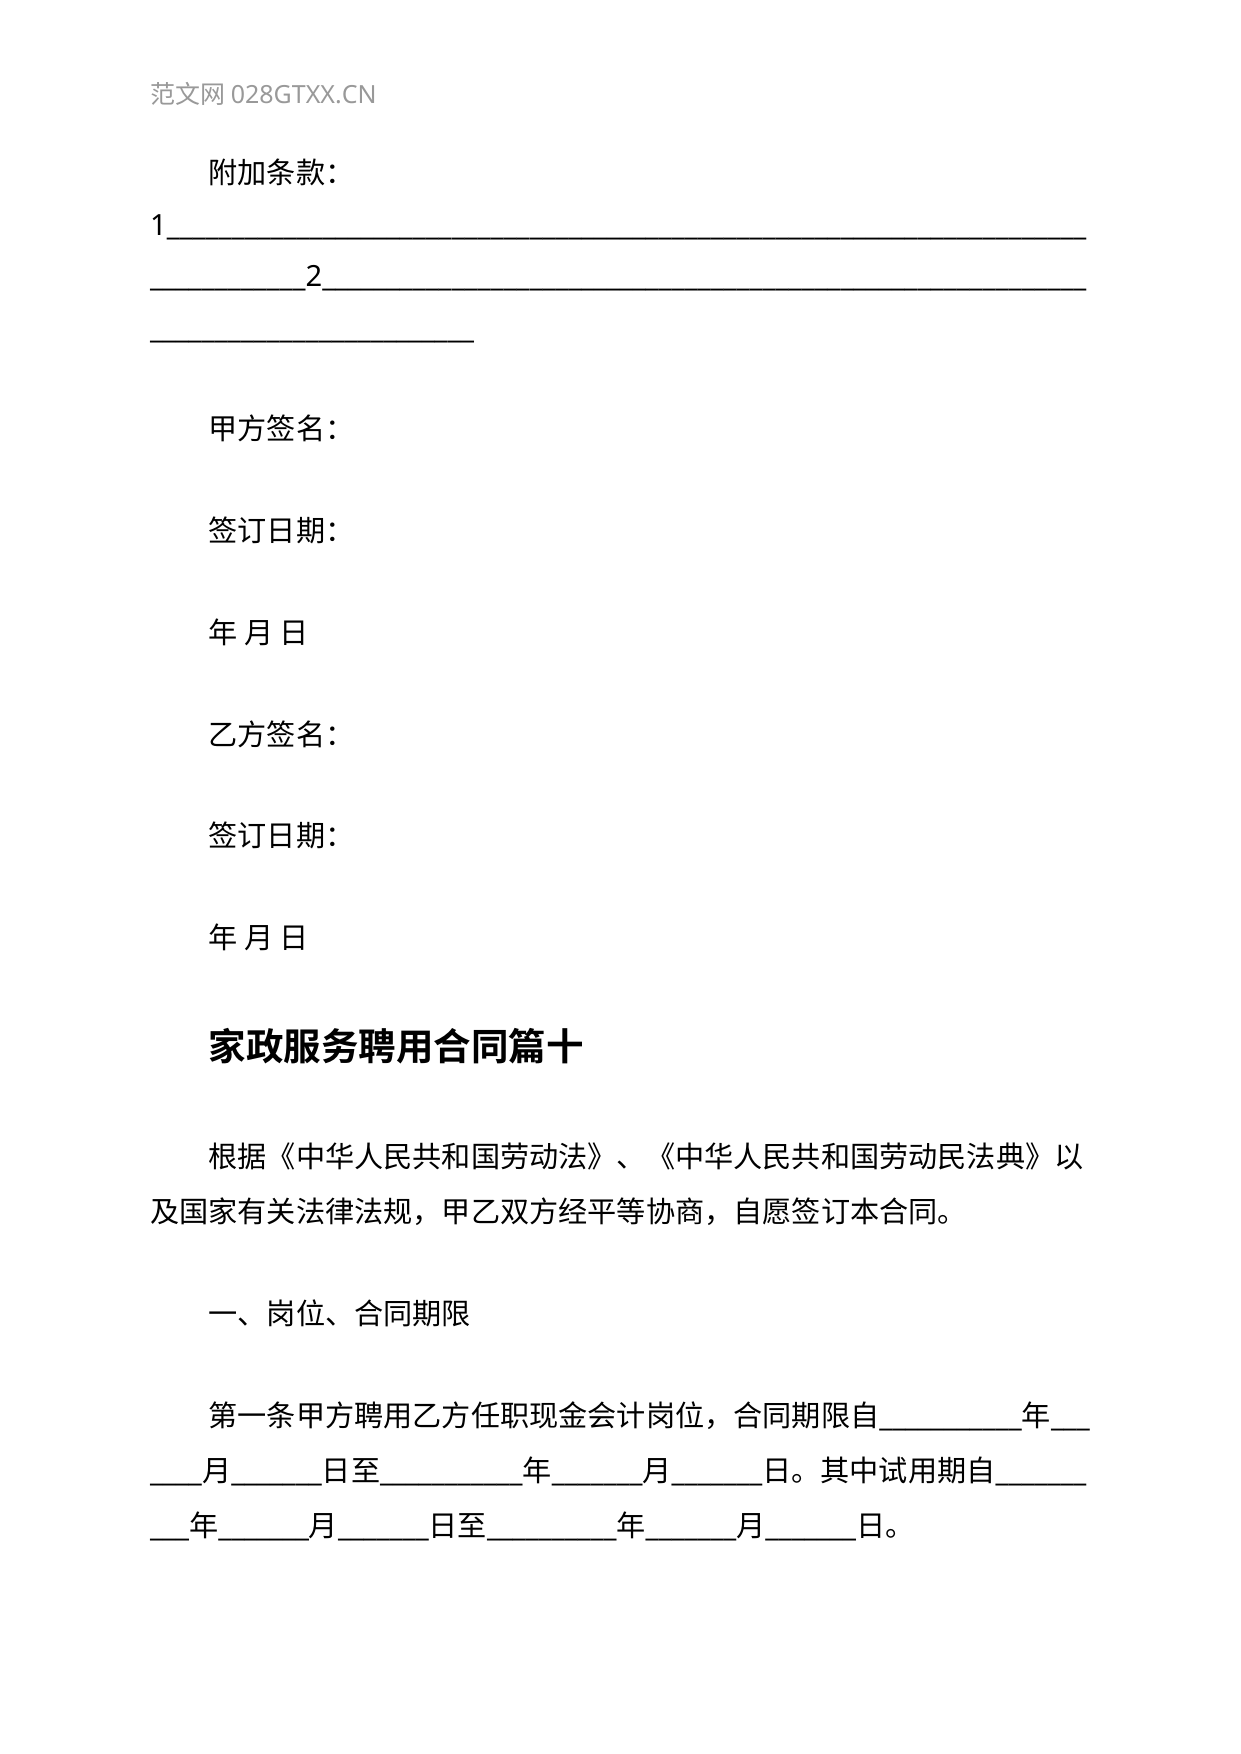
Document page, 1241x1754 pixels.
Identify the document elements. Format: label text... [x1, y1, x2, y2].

text 家政服务聘用合同篇十 [150, 1016, 1090, 1071]
text 年 月 日 [150, 609, 1090, 652]
text 附加条款：1___________________________________________________________________________________2____________________________________________________________________________________ [150, 150, 1090, 347]
text 乙方签名： [150, 711, 1090, 753]
text 根据《中华人民共和国劳动法》、《中华人民共和国劳动民法典》以及国家有关法律法规，甲乙双方经平等协商，自愿签订本合同。 [150, 1134, 1090, 1231]
text 甲方签名： [150, 406, 1090, 448]
text 年 月 日 [150, 914, 1090, 957]
text 签订日期： [150, 507, 1090, 550]
text 一、岗位、合同期限 [150, 1290, 1090, 1333]
text 第一条甲方聘用乙方任职现金会计岗位，合同期限自___________年_______月_______日至___________年_______月_______日。其中试用期自__________年_______月_______日至__________年_______月_______日。 [150, 1392, 1090, 1544]
text 签订日期： [150, 813, 1090, 855]
